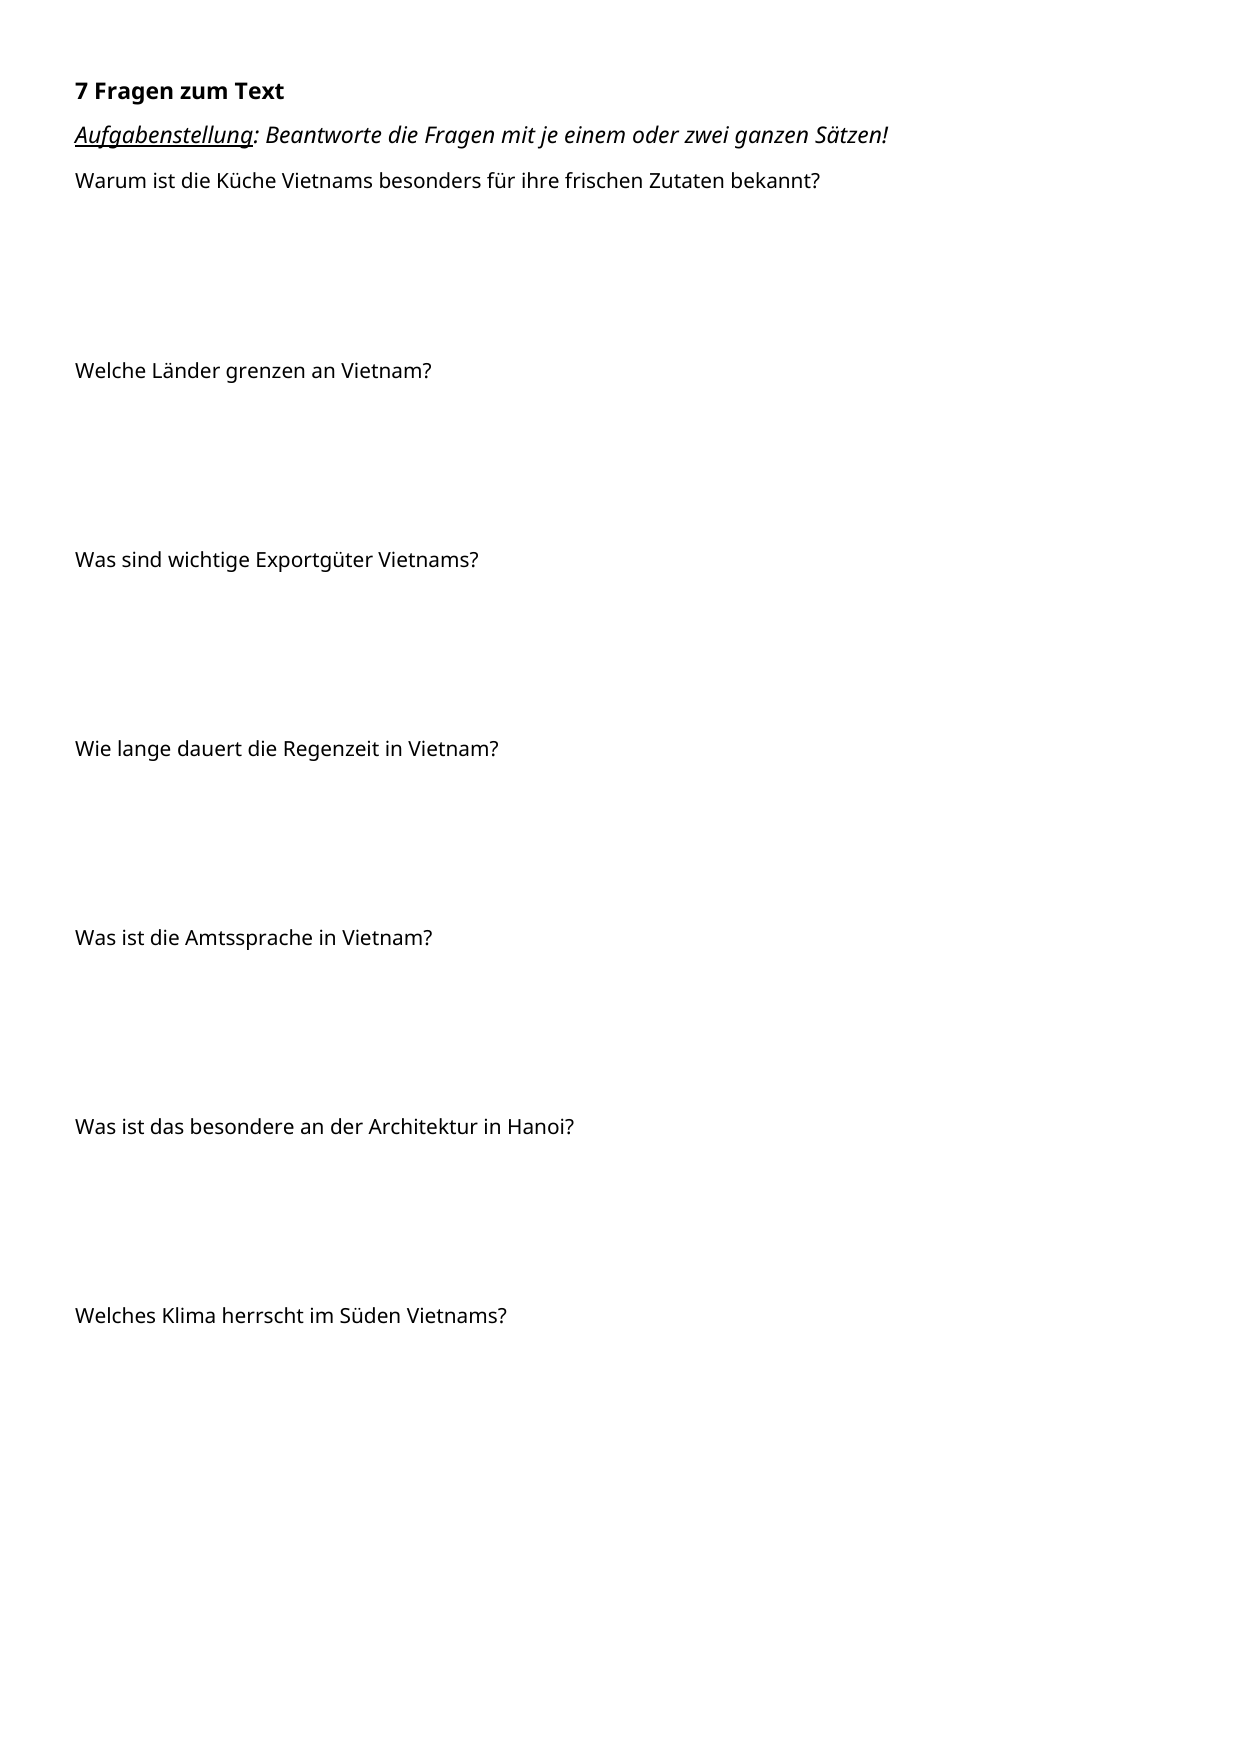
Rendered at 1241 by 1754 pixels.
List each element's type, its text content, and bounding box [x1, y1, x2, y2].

text Warum ist die Küche Vietnams besonders für ihre frischen Zutaten bekannt? [75, 167, 1165, 195]
text Was sind wichtige Exportgüter Vietnams? [75, 545, 1165, 573]
text Aufgabenstellung: Beantworte die Fragen mit je einem oder zwei ganzen Sätzen! [75, 119, 1165, 150]
text Was ist die Amtssprache in Vietnam? [75, 923, 1165, 952]
text Was ist das besondere an der Architektur in Hanoi? [75, 1112, 1165, 1141]
text Wie lange dauert die Regenzeit in Vietnam? [75, 734, 1165, 763]
text Welche Länder grenzen an Vietnam? [75, 356, 1165, 384]
subtitle 7 Fragen zum Text [75, 75, 1165, 106]
text Welches Klima herrscht im Süden Vietnams? [75, 1302, 1165, 1330]
